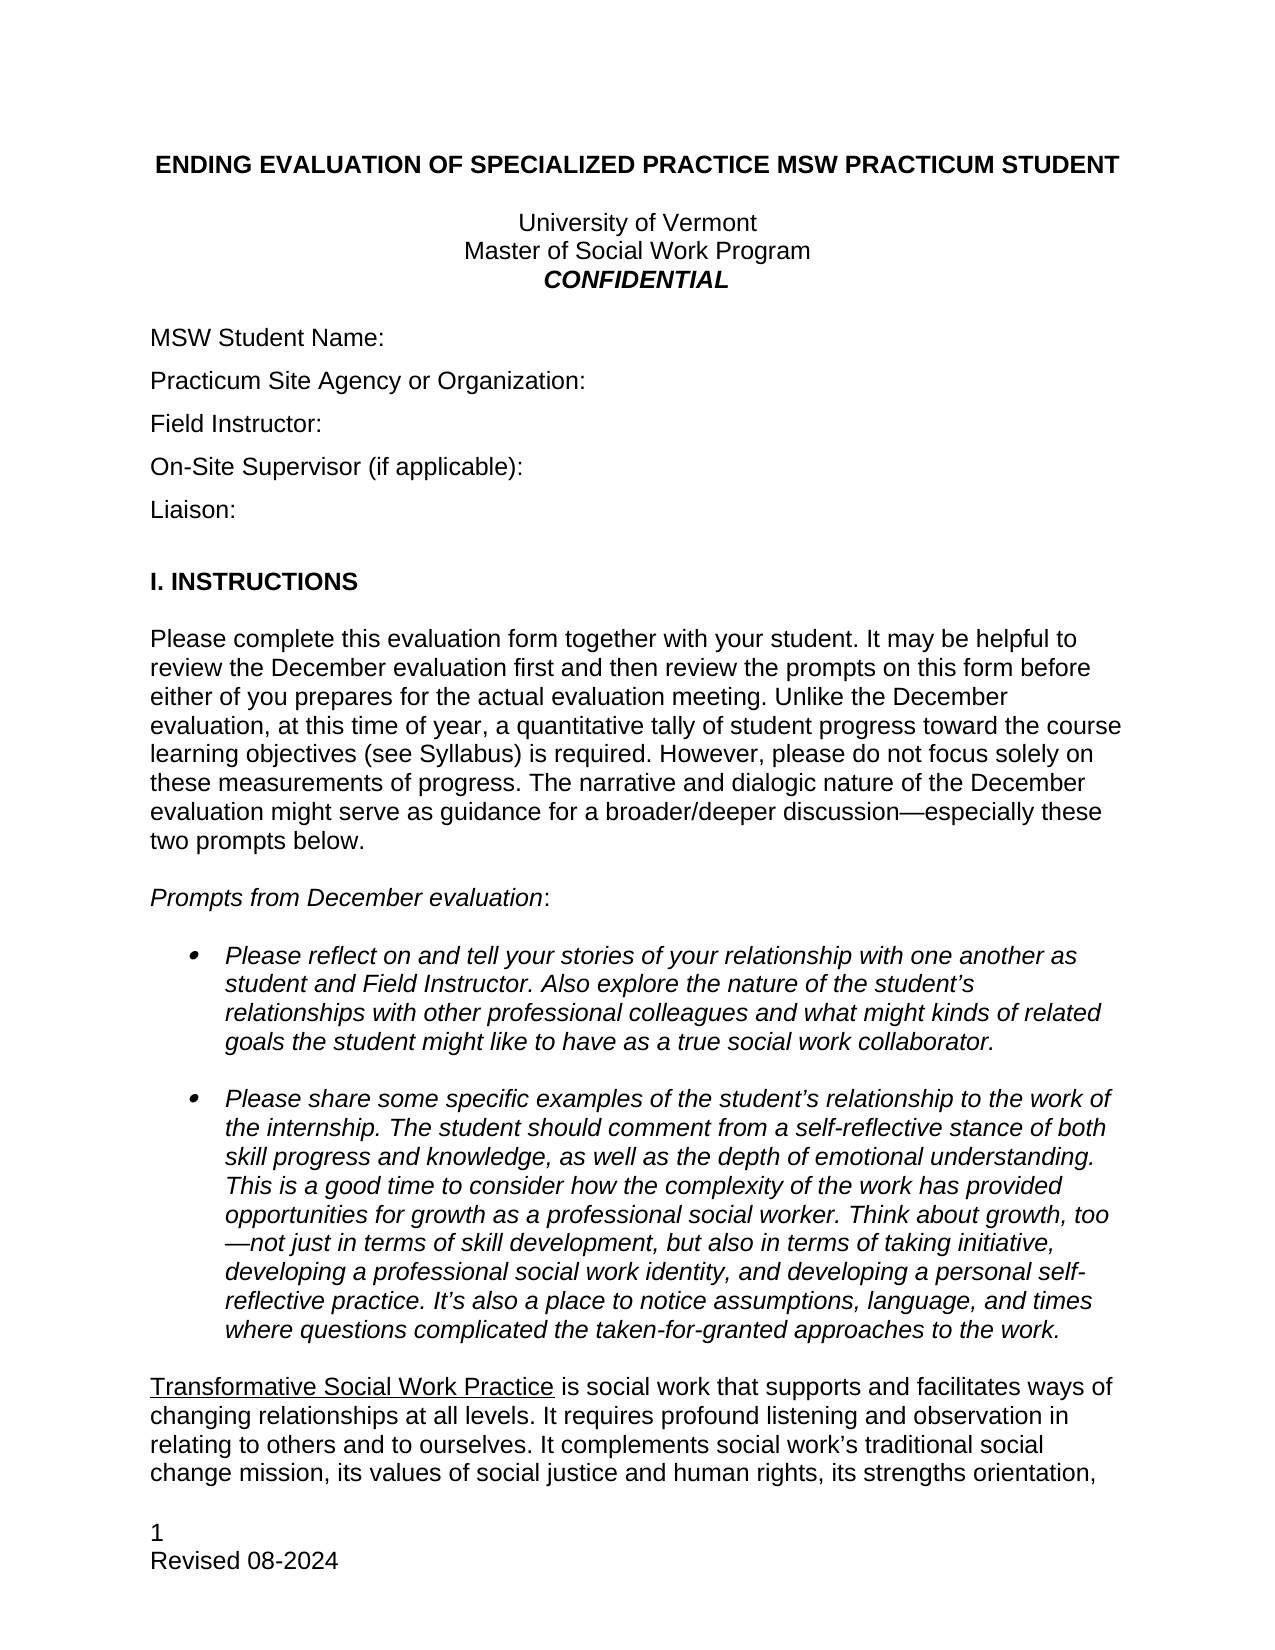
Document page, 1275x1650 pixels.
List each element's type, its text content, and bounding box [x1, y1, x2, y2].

subtitle ENDING EVALUATION OF SPECIALIZED PRACTICE MSW PRACTICUM STUDENT [150, 150, 1125, 179]
list Please share some specific examples of the student’s relationship to the work of the internship. The student should comment from a self-reflective stance of both skill progress and knowledge, as well as the depth of emotional understanding. This is a good time to consider how the complexity of the work has provided opportunities for growth as a professional social worker. Think about growth, too—not just in terms of skill development, but also in terms of taking initiative, developing a professional social work identity, and developing a personal self-reflective practice. It’s also a place to notice assumptions, language, and times where questions complicated the taken-for-granted approaches to the work. [187, 1084, 1125, 1343]
text I. INSTRUCTIONS [150, 567, 1125, 596]
text University of Vermont [150, 207, 1125, 236]
text On-Site Supervisor (if applicable): [150, 452, 1125, 481]
text CONFIDENTIAL [150, 265, 1125, 294]
text Master of Social Work Program [150, 236, 1125, 265]
text Practicum Site Agency or Organization: [150, 366, 1125, 394]
text Prompts from December evaluation: [150, 883, 1125, 912]
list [150, 1372, 1125, 1487]
text Field Instructor: [150, 409, 1125, 437]
text MSW Student Name: [150, 322, 1125, 351]
text Liaison: [150, 495, 1125, 524]
list Please reflect on and tell your stories of your relationship with one another as student and Field Instructor. Also explore the nature of the student’s relationships with other professional colleagues and what might kinds of related goals the student might like to have as a true social work collaborator. [187, 941, 1125, 1056]
text Please complete this evaluation form together with your student. It may be helpful to review the December evaluation first and then review the prompts on this form before either of you prepares for the actual evaluation meeting. Unlike the December evaluation, at this time of year, a quantitative tally of student progress toward the course learning objectives (see Syllabus) is required. However, please do not focus solely on these measurements of progress. The narrative and dialogic nature of the December evaluation might serve as guidance for a broader/deeper discussion—especially these two prompts below. [150, 624, 1125, 854]
